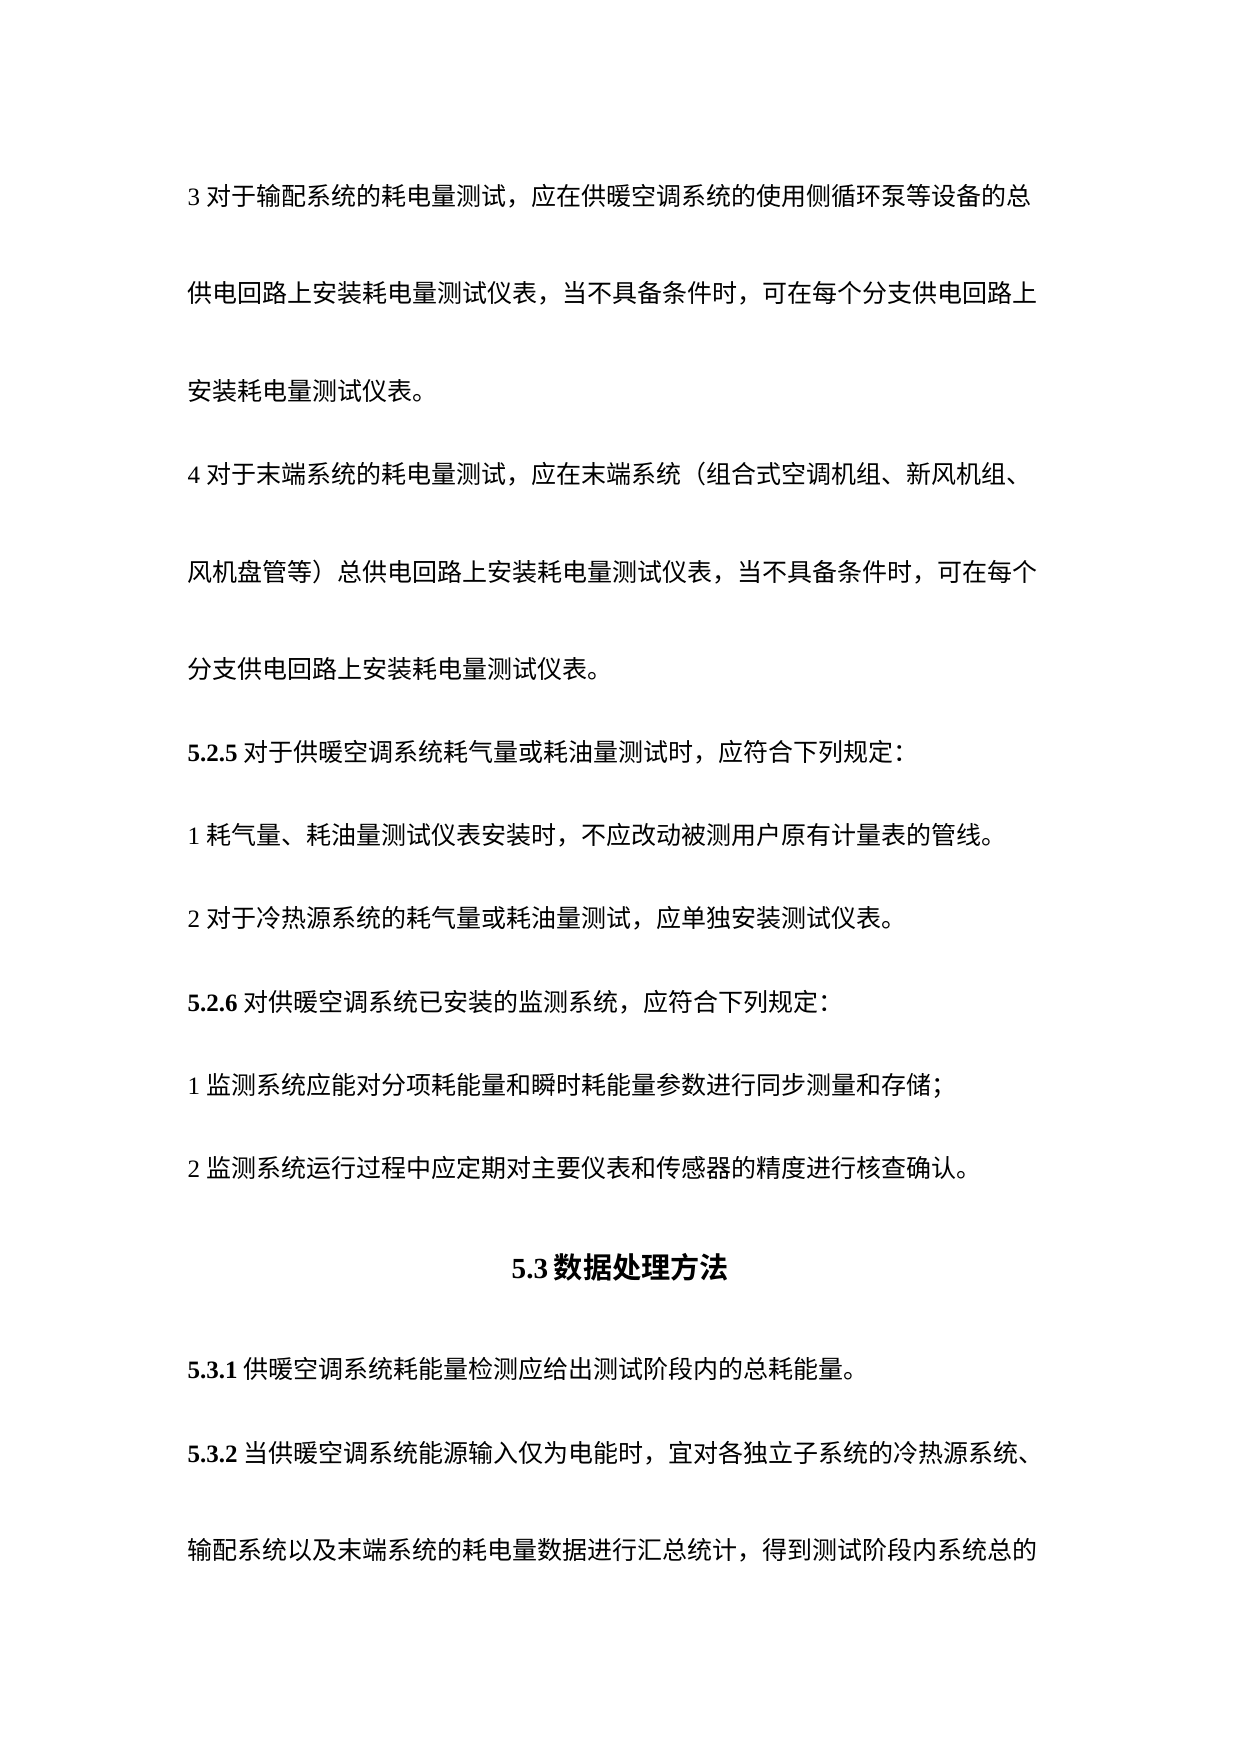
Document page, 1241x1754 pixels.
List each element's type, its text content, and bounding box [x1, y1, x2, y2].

text 4 对于末端系统的耗电量测试，应在末端系统（组合式空调机组、新风机组、风机盘管等）总供电回路上安装耗电量测试仪表，当不具备条件时，可在每个分支供电回路上安装耗电量测试仪表。 [187, 440, 1053, 700]
text 1 监测系统应能对分项耗能量和瞬时耗能量参数进行同步测量和存储； [187, 1051, 1053, 1116]
text 5.2.5 对于供暖空调系统耗气量或耗油量测试时，应符合下列规定： [187, 718, 1053, 783]
text 2 监测系统运行过程中应定期对主要仪表和传感器的精度进行核查确认。 [187, 1134, 1053, 1199]
text 2 对于冷热源系统的耗气量或耗油量测试，应单独安装测试仪表。 [187, 884, 1053, 949]
text 1 耗气量、耗油量测试仪表安装时，不应改动被测用户原有计量表的管线。 [187, 801, 1053, 866]
text 5.3.1 供暖空调系统耗能量检测应给出测试阶段内的总耗能量。 [187, 1336, 1053, 1401]
text 5.2.6 对供暖空调系统已安装的监测系统，应符合下列规定： [187, 968, 1053, 1033]
text 3 对于输配系统的耗电量测试，应在供暖空调系统的使用侧循环泵等设备的总供电回路上安装耗电量测试仪表，当不具备条件时，可在每个分支供电回路上安装耗电量测试仪表。 [187, 162, 1053, 422]
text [187, 1419, 1053, 1581]
subtitle 5.3数据处理方法 [187, 1233, 1053, 1298]
